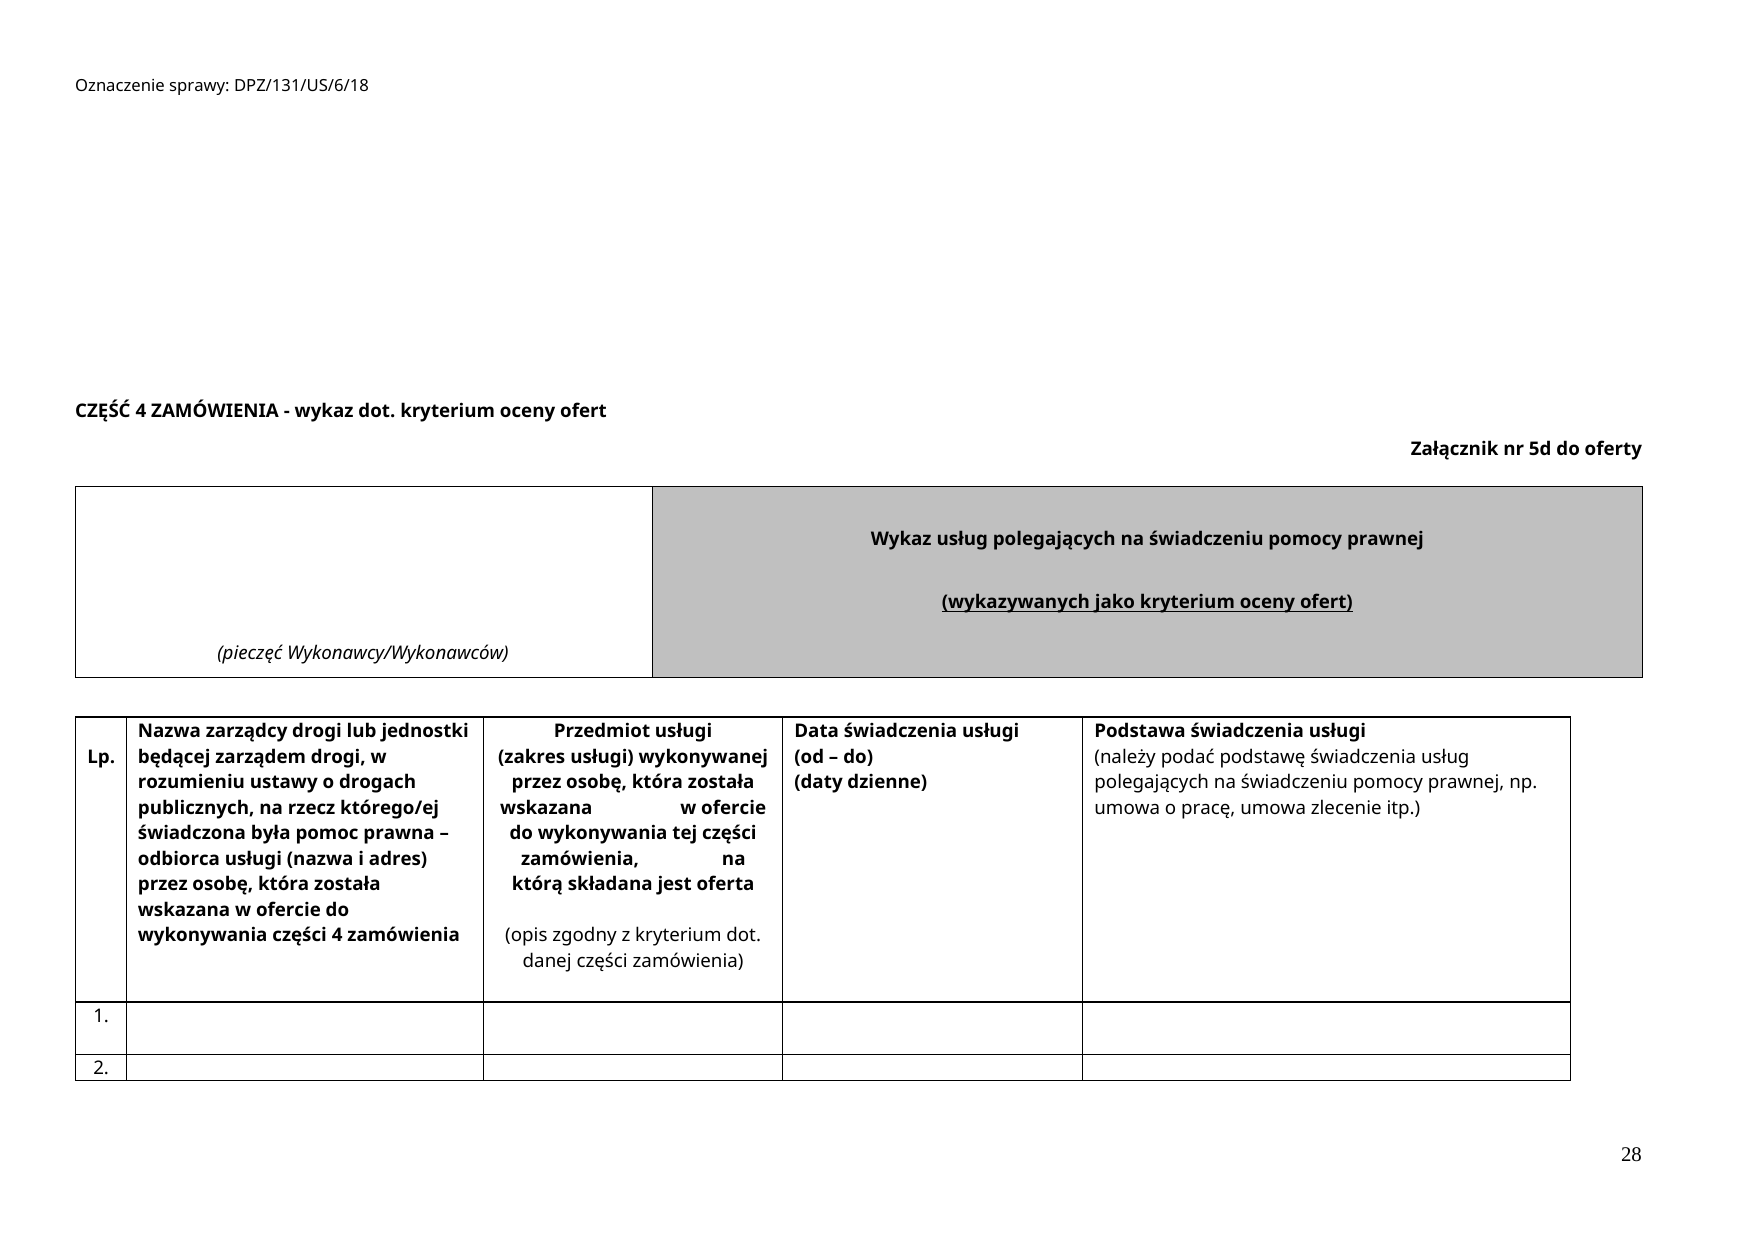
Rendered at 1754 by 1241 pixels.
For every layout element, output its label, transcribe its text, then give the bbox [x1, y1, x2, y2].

table_cell 1. [76, 1003, 126, 1053]
table_cell [1083, 1003, 1570, 1053]
table_cell [783, 1003, 1082, 1053]
table_header (pieczęć Wykonawcy/Wykonawców) [76, 487, 652, 677]
table_header Nazwa zarządcy drogi lub jednostki będącej zarządem drogi, w rozumieniu ustawy o drogach publicznych, na rzecz którego/ej świadczona była pomoc prawna – odbiorca usługi (nazwa i adres) przez osobę, która została wskazana w ofercie do wykonywania części 4 zamówienia [127, 718, 483, 1001]
table_cell [484, 1055, 782, 1080]
table_cell [127, 1055, 483, 1080]
table_header Przedmiot usługi (zakres usługi) wykonywanej przez osobę, która została wskazana w ofercie do wykonywania tej części zamówienia, na którą składana jest oferta (opis zgodny z kryterium dot. danej części zamówienia) [484, 718, 782, 1001]
table_header Lp. [76, 718, 126, 1001]
text Załącznik nr 5d do oferty [75, 435, 1642, 461]
table_header Podstawa świadczenia usługi (należy podać podstawę świadczenia usług polegających na świadczeniu pomocy prawnej, np. umowa o pracę, umowa zlecenie itp.) [1083, 718, 1570, 1001]
table_cell [484, 1003, 782, 1053]
table_header Wykaz usług polegających na świadczeniu pomocy prawnej (wykazywanych jako kryterium oceny ofert) [653, 487, 1642, 677]
table_header Data świadczenia usługi (od – do) (daty dzienne) [783, 718, 1082, 1001]
table_cell 2. [76, 1055, 126, 1080]
table_cell [127, 1003, 483, 1053]
text CZĘŚĆ 4 ZAMÓWIENIA - wykaz dot. kryterium oceny ofert [75, 397, 1642, 423]
table_cell [1083, 1055, 1570, 1080]
table_cell [783, 1055, 1082, 1080]
